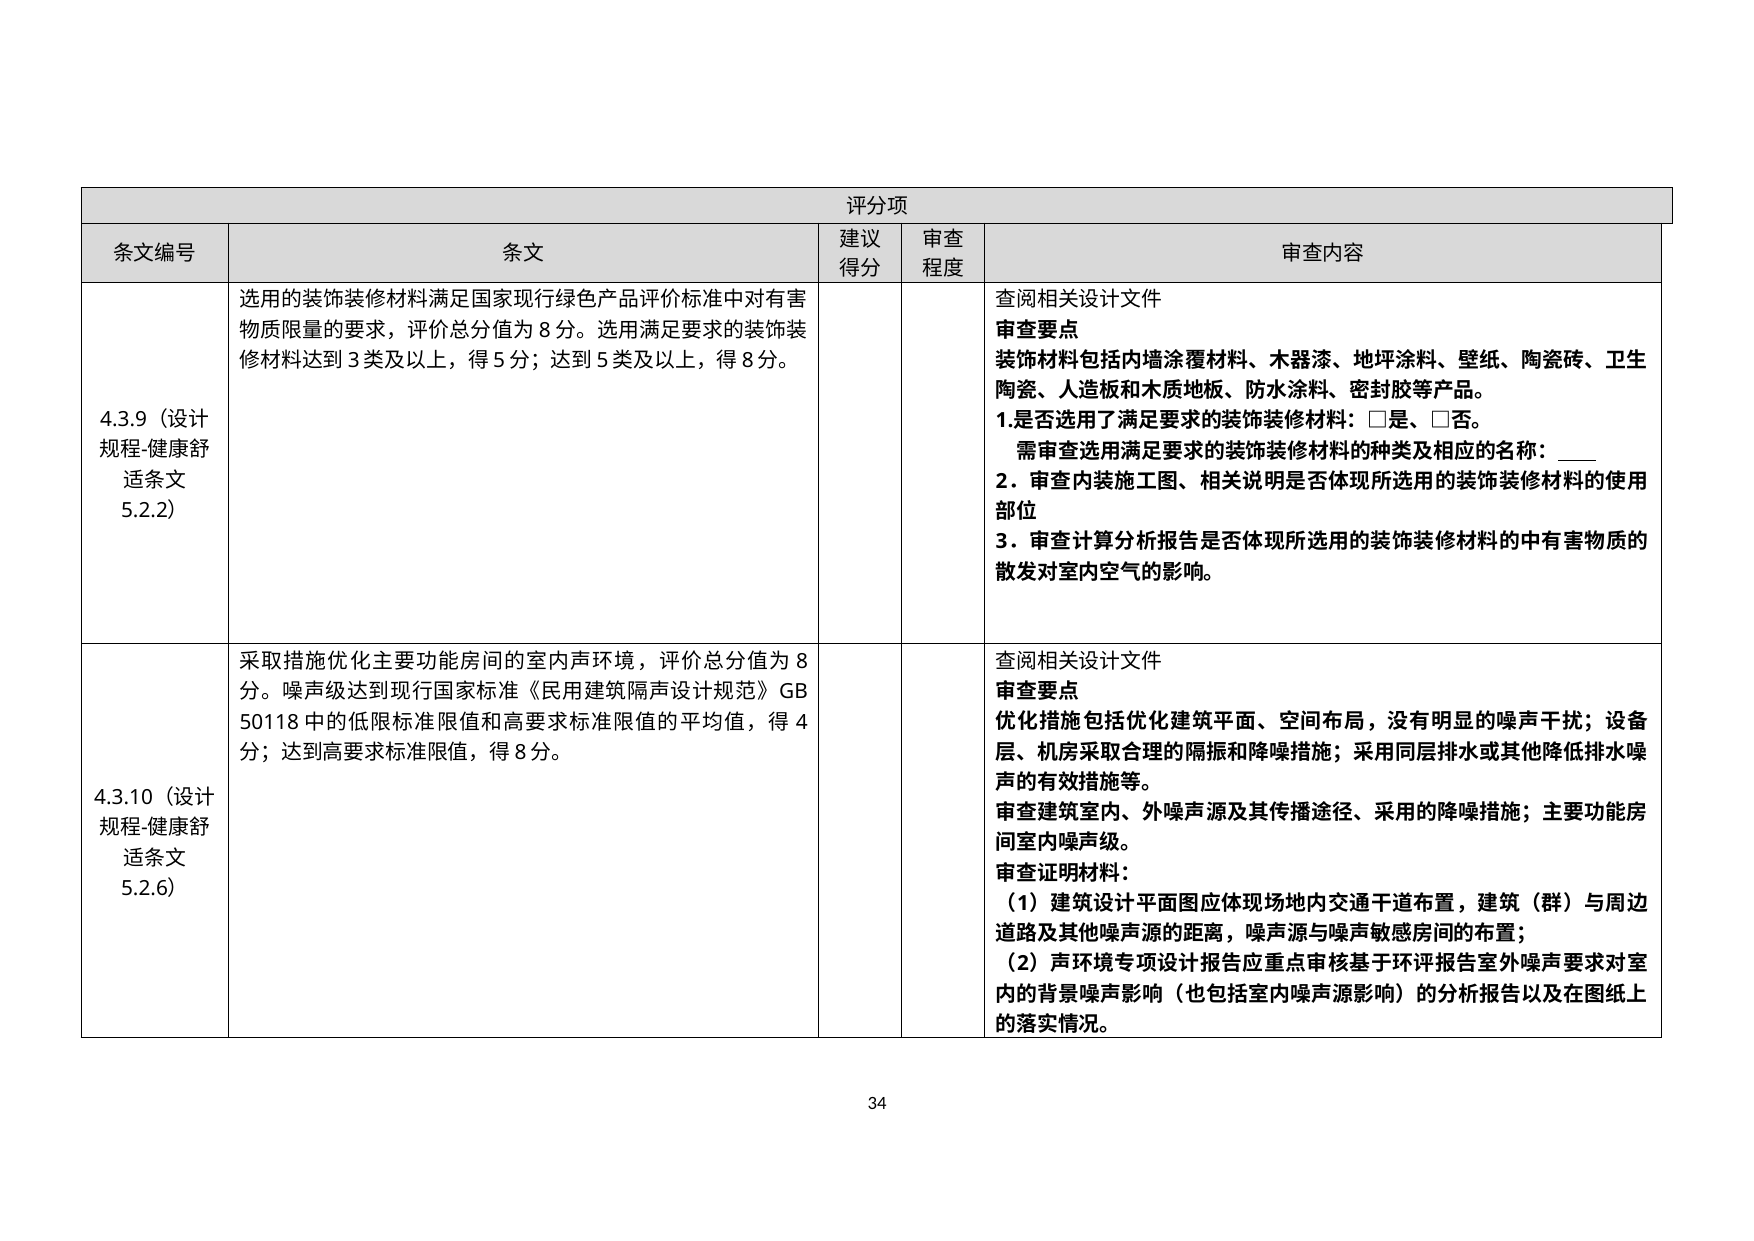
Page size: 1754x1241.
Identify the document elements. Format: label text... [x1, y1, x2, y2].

table_cell 采取措施优化主要功能房间的室内声环境，评价总分值为8分。噪声级达到现行国家标准《民用建筑隔声设计规范》GB 50118中的低限标准限值和高要求标准限值的平均值，得4分；达到高要求标准限值，得8分。 [229, 644, 818, 1037]
table_header 评分项 [82, 188, 1672, 223]
table_cell [819, 644, 901, 1037]
table_cell 条文编号 [82, 224, 228, 282]
table_cell 查阅相关设计文件 审查要点 装饰材料包括内墙涂覆材料、木器漆、地坪涂料、壁纸、陶瓷砖、卫生陶瓷、人造板和木质地板、防水涂料、密封胶等产品。 1.是否选用了满足要求的装饰装修材料：□是、□否。 需审查选用满足要求的装饰装修材料的种类及相应的名称： 2．审查内装施工图、相关说明是否体现所选用的装饰装修材料的使用部位 3．审查计算分析报告是否体现所选用的装饰装修材料的中有害物质的散发对室内空气的影响。 [985, 283, 1661, 643]
table_cell 查阅相关设计文件 审查要点 优化措施包括优化建筑平面、空间布局，没有明显的噪声干扰；设备层、机房采取合理的隔振和降噪措施；采用同层排水或其他降低排水噪声的有效措施等。 审查建筑室内、外噪声源及其传播途径、采用的降噪措施；主要功能房间室内噪声级。 审查证明材料： （1）建筑设计平面图应体现场地内交通干道布置，建筑（群）与周边道路及其他噪声源的距离，噪声源与噪声敏感房间的布置； （2）声环境专项设计报告应重点审核基于环评报告室外噪声要求对室内的背景噪声影响（也包括室内噪声源影响）的分析报告以及在图纸上的落实情况。 [985, 644, 1661, 1037]
table_cell 审查内容 [985, 224, 1661, 282]
table_cell 4.3.9（设计规程-健康舒适条文5.2.2） [82, 283, 228, 643]
table_cell 4.3.10（设计规程-健康舒适条文5.2.6） [82, 644, 228, 1037]
table_cell 条文 [229, 224, 818, 282]
table_cell 审查程度 [902, 224, 984, 282]
table_cell 建议得分 [819, 224, 901, 282]
table_cell [902, 283, 984, 643]
table_cell 选用的装饰装修材料满足国家现行绿色产品评价标准中对有害物质限量的要求，评价总分值为8分。选用满足要求的装饰装修材料达到3类及以上，得5分；达到5类及以上，得8分。 [229, 283, 818, 643]
table_cell [819, 283, 901, 643]
table_cell [902, 644, 984, 1037]
